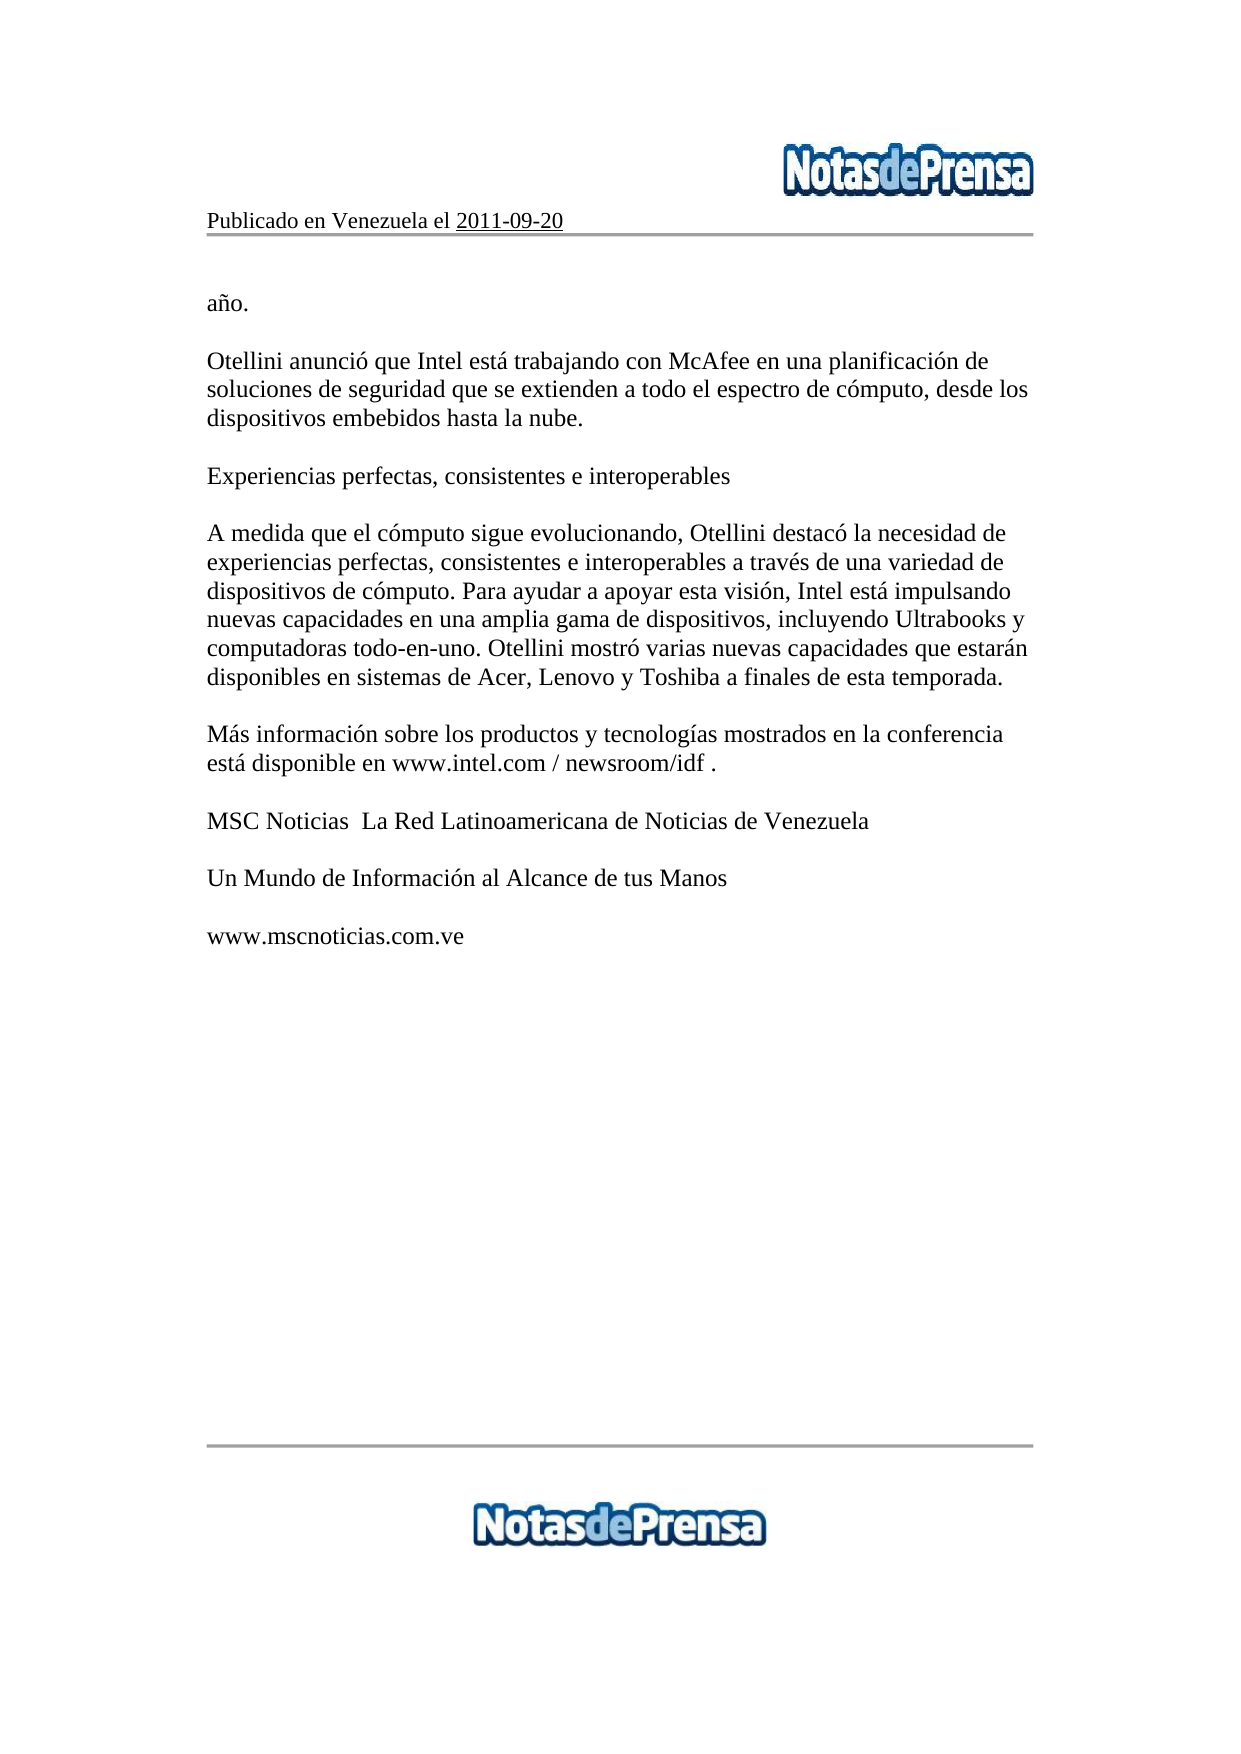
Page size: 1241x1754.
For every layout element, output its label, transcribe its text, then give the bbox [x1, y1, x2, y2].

picture [783, 142, 1034, 199]
picture [473, 1501, 767, 1548]
